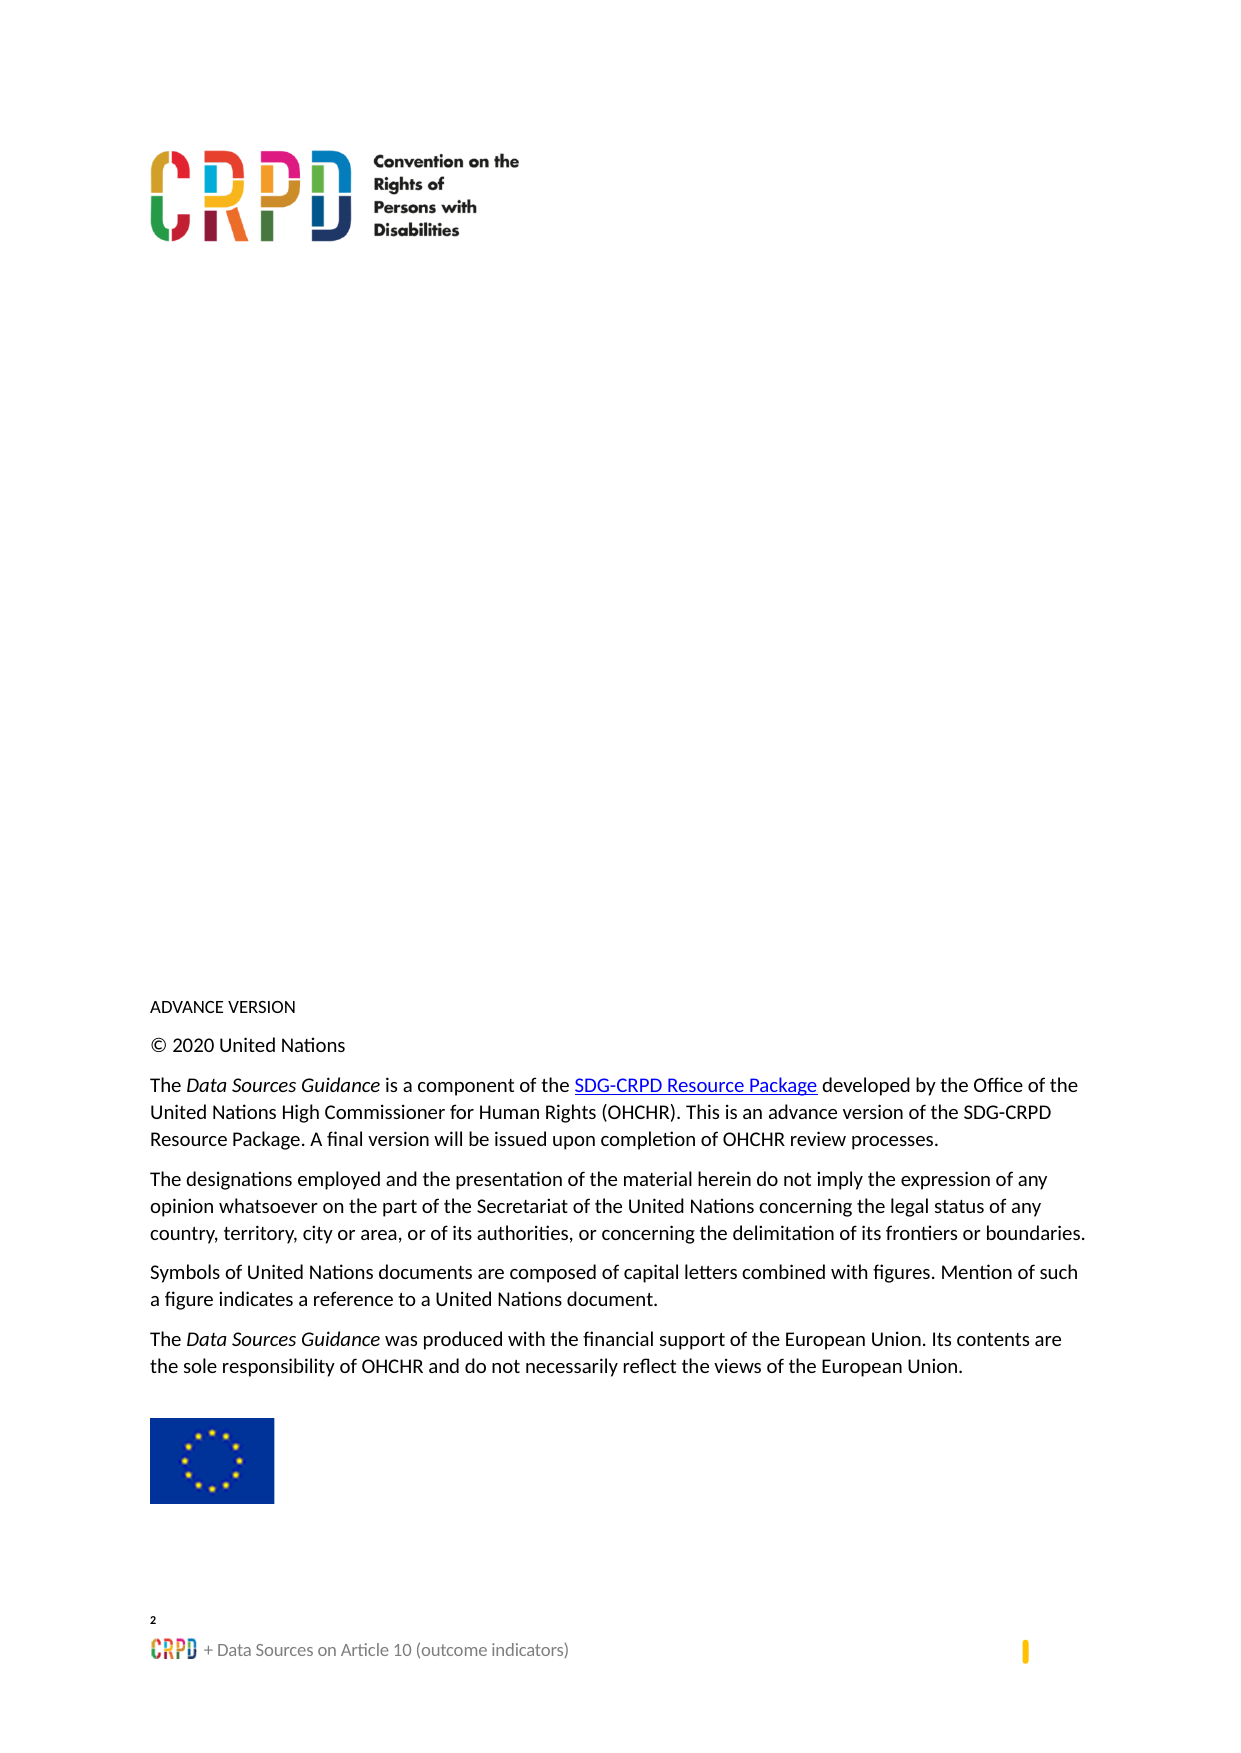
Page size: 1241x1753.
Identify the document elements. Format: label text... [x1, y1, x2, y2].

text © 2020 United Nations [150, 1031, 1090, 1058]
text The Data Sources Guidance was produced with the financial support of the European Union. Its contents are the sole responsibility of OHCHR and do not necessarily reflect the views of the European Union. [150, 1325, 1090, 1406]
text The Data Sources Guidance is a component of the SDG-CRPD Resource Package developed by the Office of the United Nations High Commissioner for Human Rights (OHCHR). This is an advance version of the SDG-CRPD Resource Package. A final version will be issued upon completion of OHCHR review processes. [150, 1071, 1090, 1152]
text ADVANCE VERSION [150, 991, 1090, 1018]
picture [150, 150, 519, 242]
text Symbols of United Nations documents are composed of capital letters combined with figures. Mention of such a figure indicates a reference to a United Nations document. [150, 1258, 1090, 1312]
text The designations employed and the presentation of the material herein do not imply the expression of any opinion whatsoever on the part of the Secretariat of the United Nations concerning the legal status of any country, territory, city or area, or of its authorities, or concerning the delimitation of its frontiers or boundaries. [150, 1164, 1090, 1246]
picture [150, 1418, 275, 1504]
